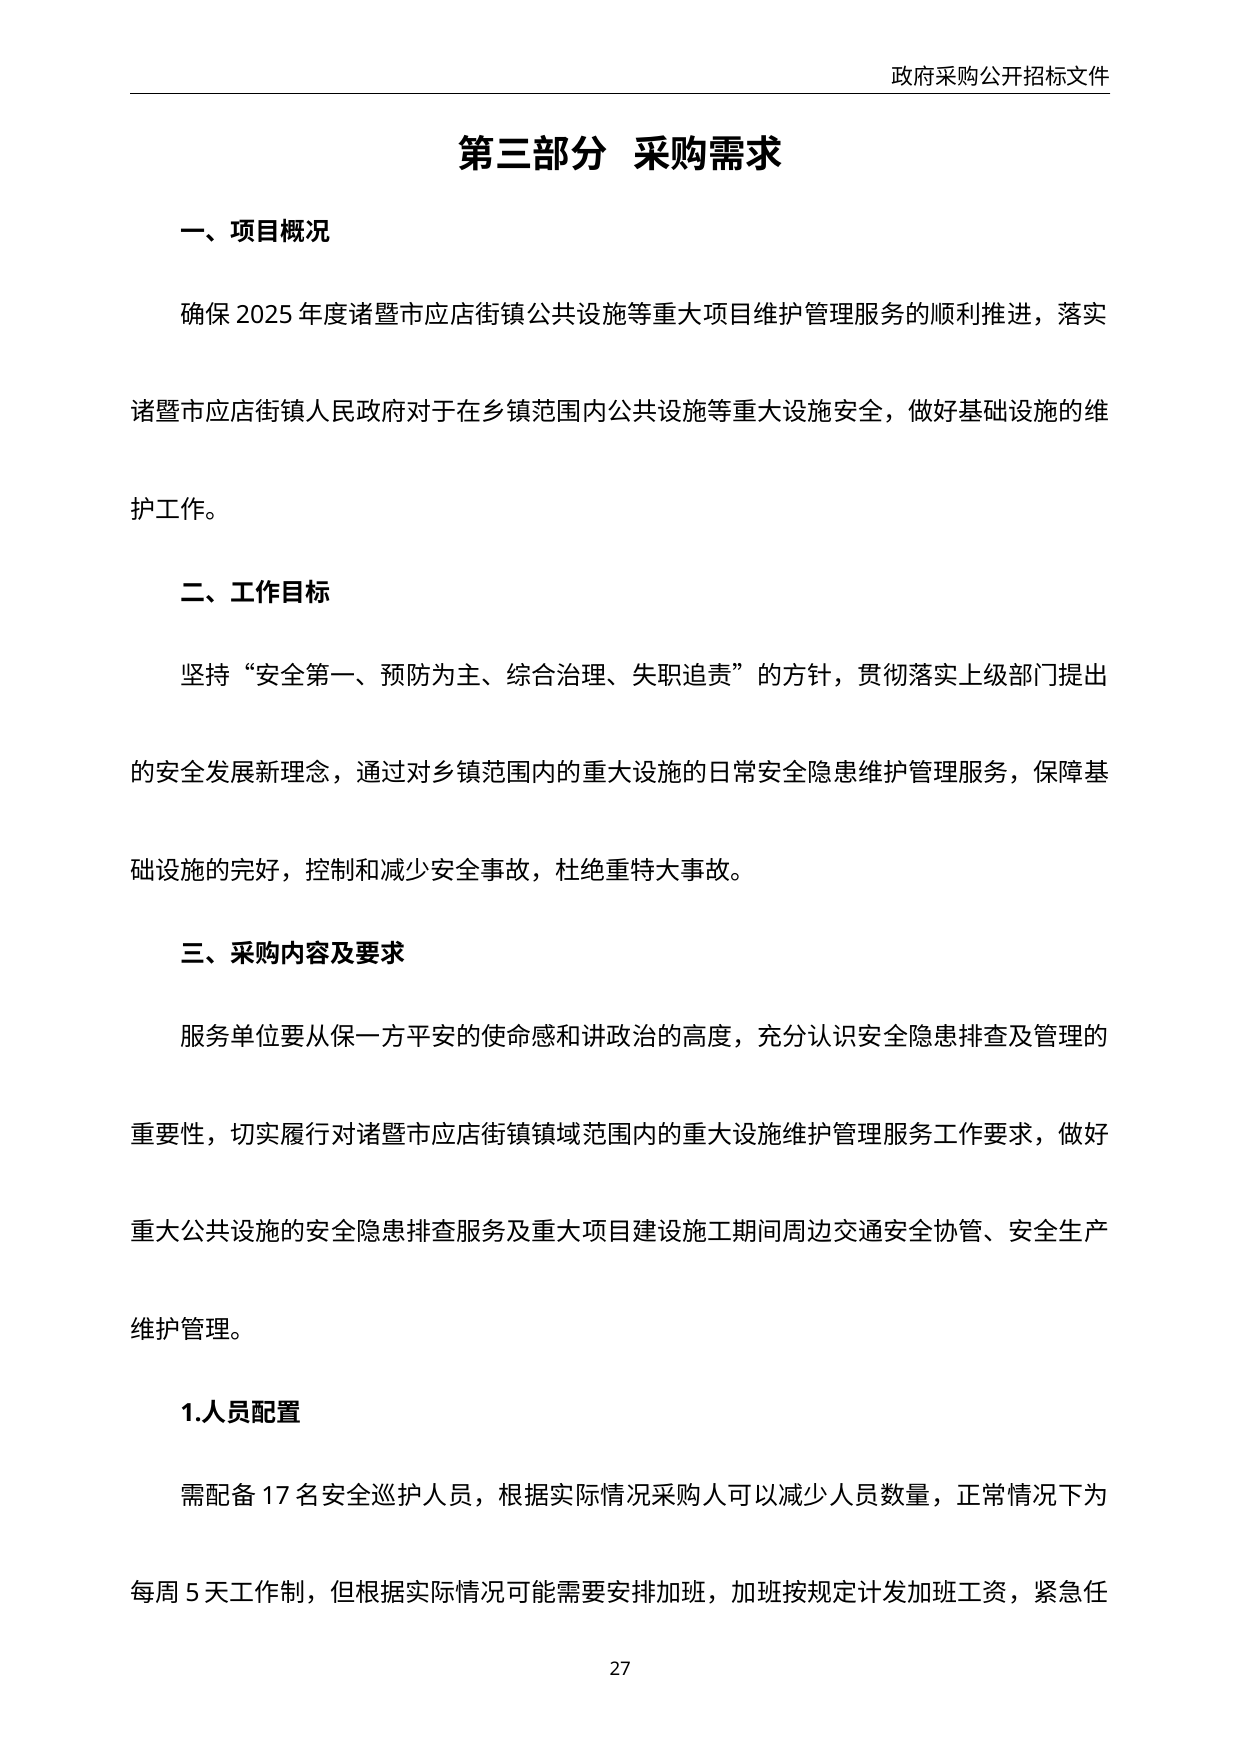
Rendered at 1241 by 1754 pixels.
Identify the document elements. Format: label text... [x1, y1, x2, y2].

text 二、工作目标 [130, 558, 1110, 623]
text 三、采购内容及要求 [130, 919, 1110, 984]
text 确保2025年度诸暨市应店街镇公共设施等重大项目维护管理服务的顺利推进，落实诸暨市应店街镇人民政府对于在乡镇范围内公共设施等重大设施安全，做好基础设施的维护工作。 [130, 280, 1110, 540]
subtitle 第三部分 采购需求 [130, 119, 1110, 184]
text 坚持“安全第一、预防为主、综合治理、失职追责”的方针，贯彻落实上级部门提出的安全发展新理念，通过对乡镇范围内的重大设施的日常安全隐患维护管理服务，保障基础设施的完好，控制和减少安全事故，杜绝重特大事故。 [130, 641, 1110, 901]
text 一、项目概况 [130, 197, 1110, 262]
text 1.人员配置 [130, 1378, 1110, 1443]
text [130, 1461, 1110, 1623]
text 服务单位要从保一方平安的使命感和讲政治的高度，充分认识安全隐患排查及管理的重要性，切实履行对诸暨市应店街镇镇域范围内的重大设施维护管理服务工作要求，做好重大公共设施的安全隐患排查服务及重大项目建设施工期间周边交通安全协管、安全生产维护管理。 [130, 1002, 1110, 1360]
